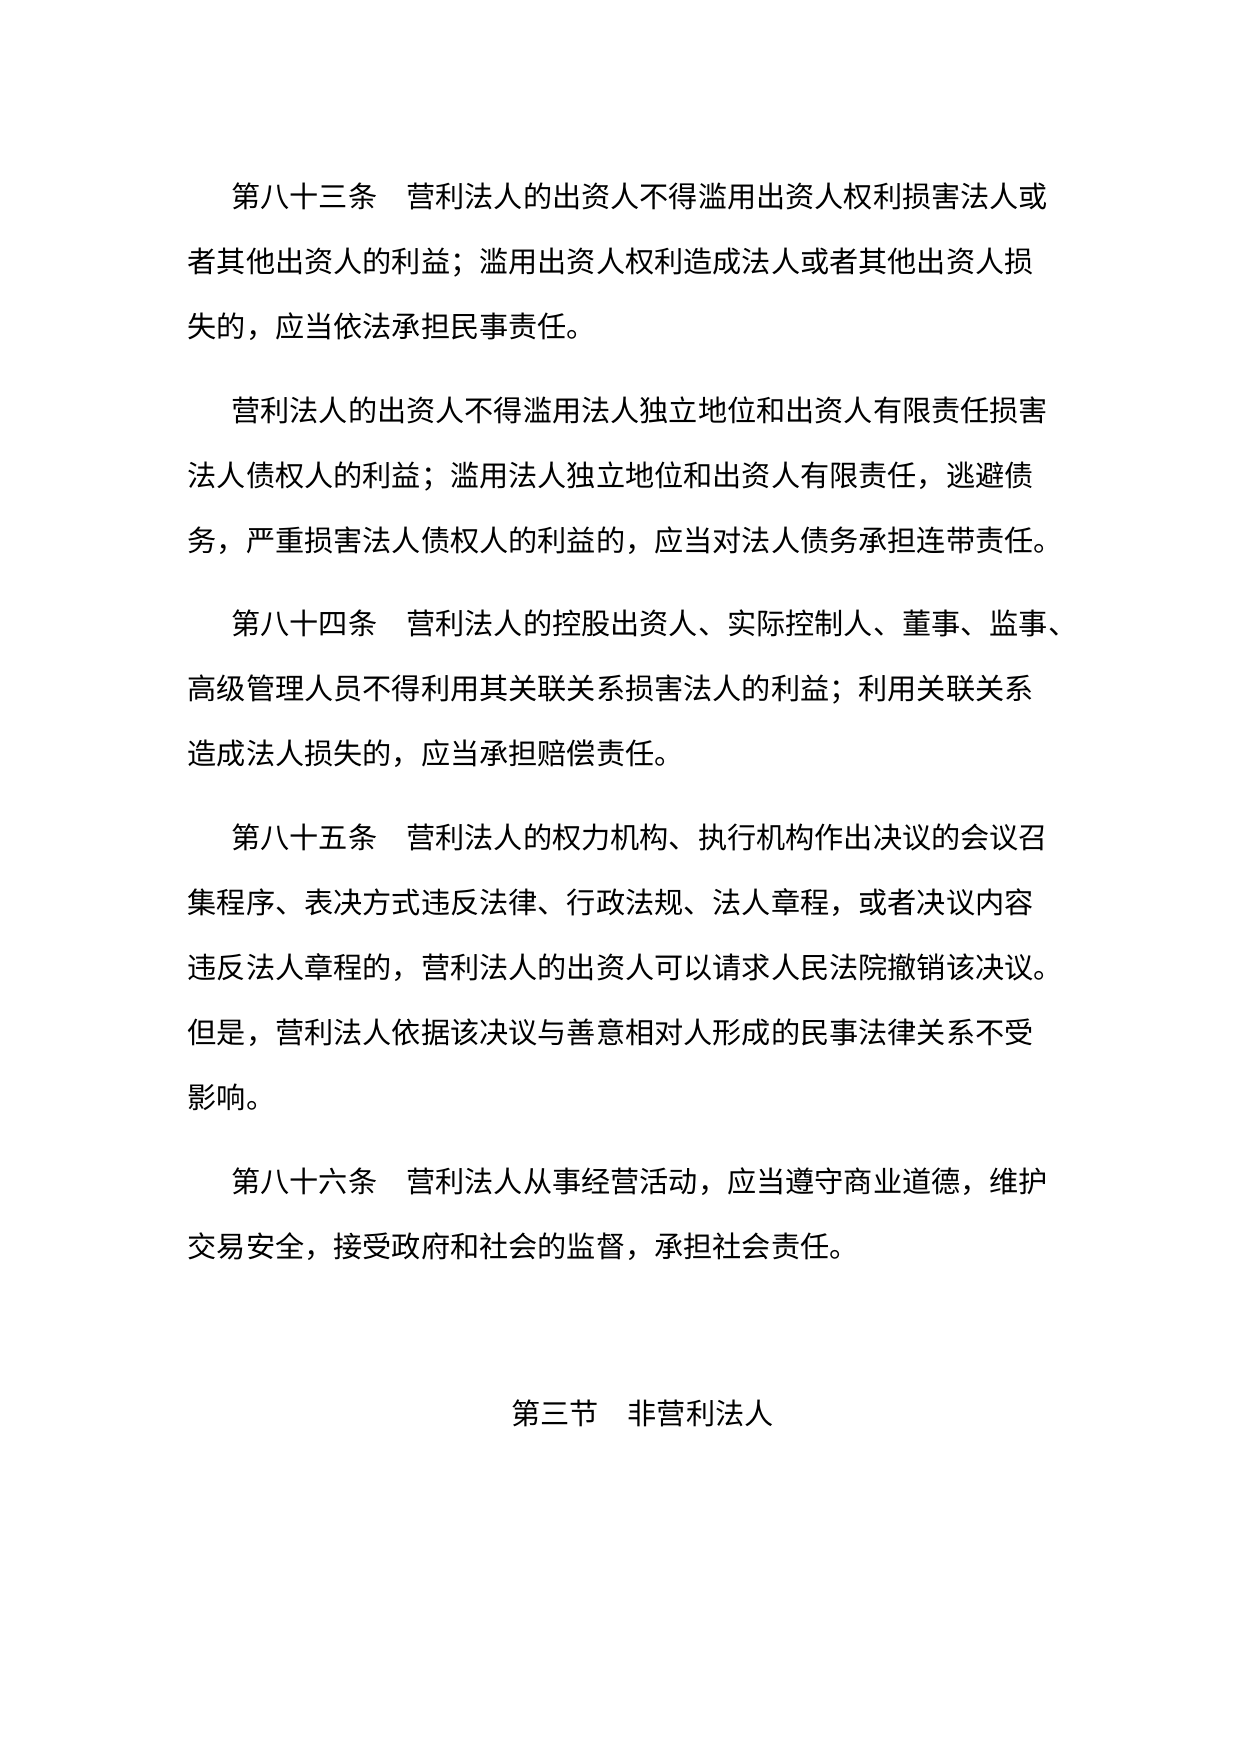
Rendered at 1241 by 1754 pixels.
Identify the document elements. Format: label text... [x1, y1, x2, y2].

text 第八十六条 营利法人从事经营活动，应当遵守商业道德，维护交易安全，接受政府和社会的监督，承担社会责任。 [187, 1147, 1053, 1277]
text 第三节 非营利法人 [187, 1379, 1053, 1444]
text 营利法人的出资人不得滥用法人独立地位和出资人有限责任损害法人债权人的利益；滥用法人独立地位和出资人有限责任，逃避债务，严重损害法人债权人的利益的，应当对法人债务承担连带责任。 [187, 376, 1053, 571]
text 第八十四条 营利法人的控股出资人、实际控制人、董事、监事、高级管理人员不得利用其关联关系损害法人的利益；利用关联关系造成法人损失的，应当承担赔偿责任。 [187, 589, 1053, 784]
text 第八十五条 营利法人的权力机构、执行机构作出决议的会议召集程序、表决方式违反法律、行政法规、法人章程，或者决议内容违反法人章程的，营利法人的出资人可以请求人民法院撤销该决议。但是，营利法人依据该决议与善意相对人形成的民事法律关系不受影响。 [187, 803, 1053, 1128]
text 第八十三条 营利法人的出资人不得滥用出资人权利损害法人或者其他出资人的利益；滥用出资人权利造成法人或者其他出资人损失的，应当依法承担民事责任。 [187, 162, 1053, 357]
